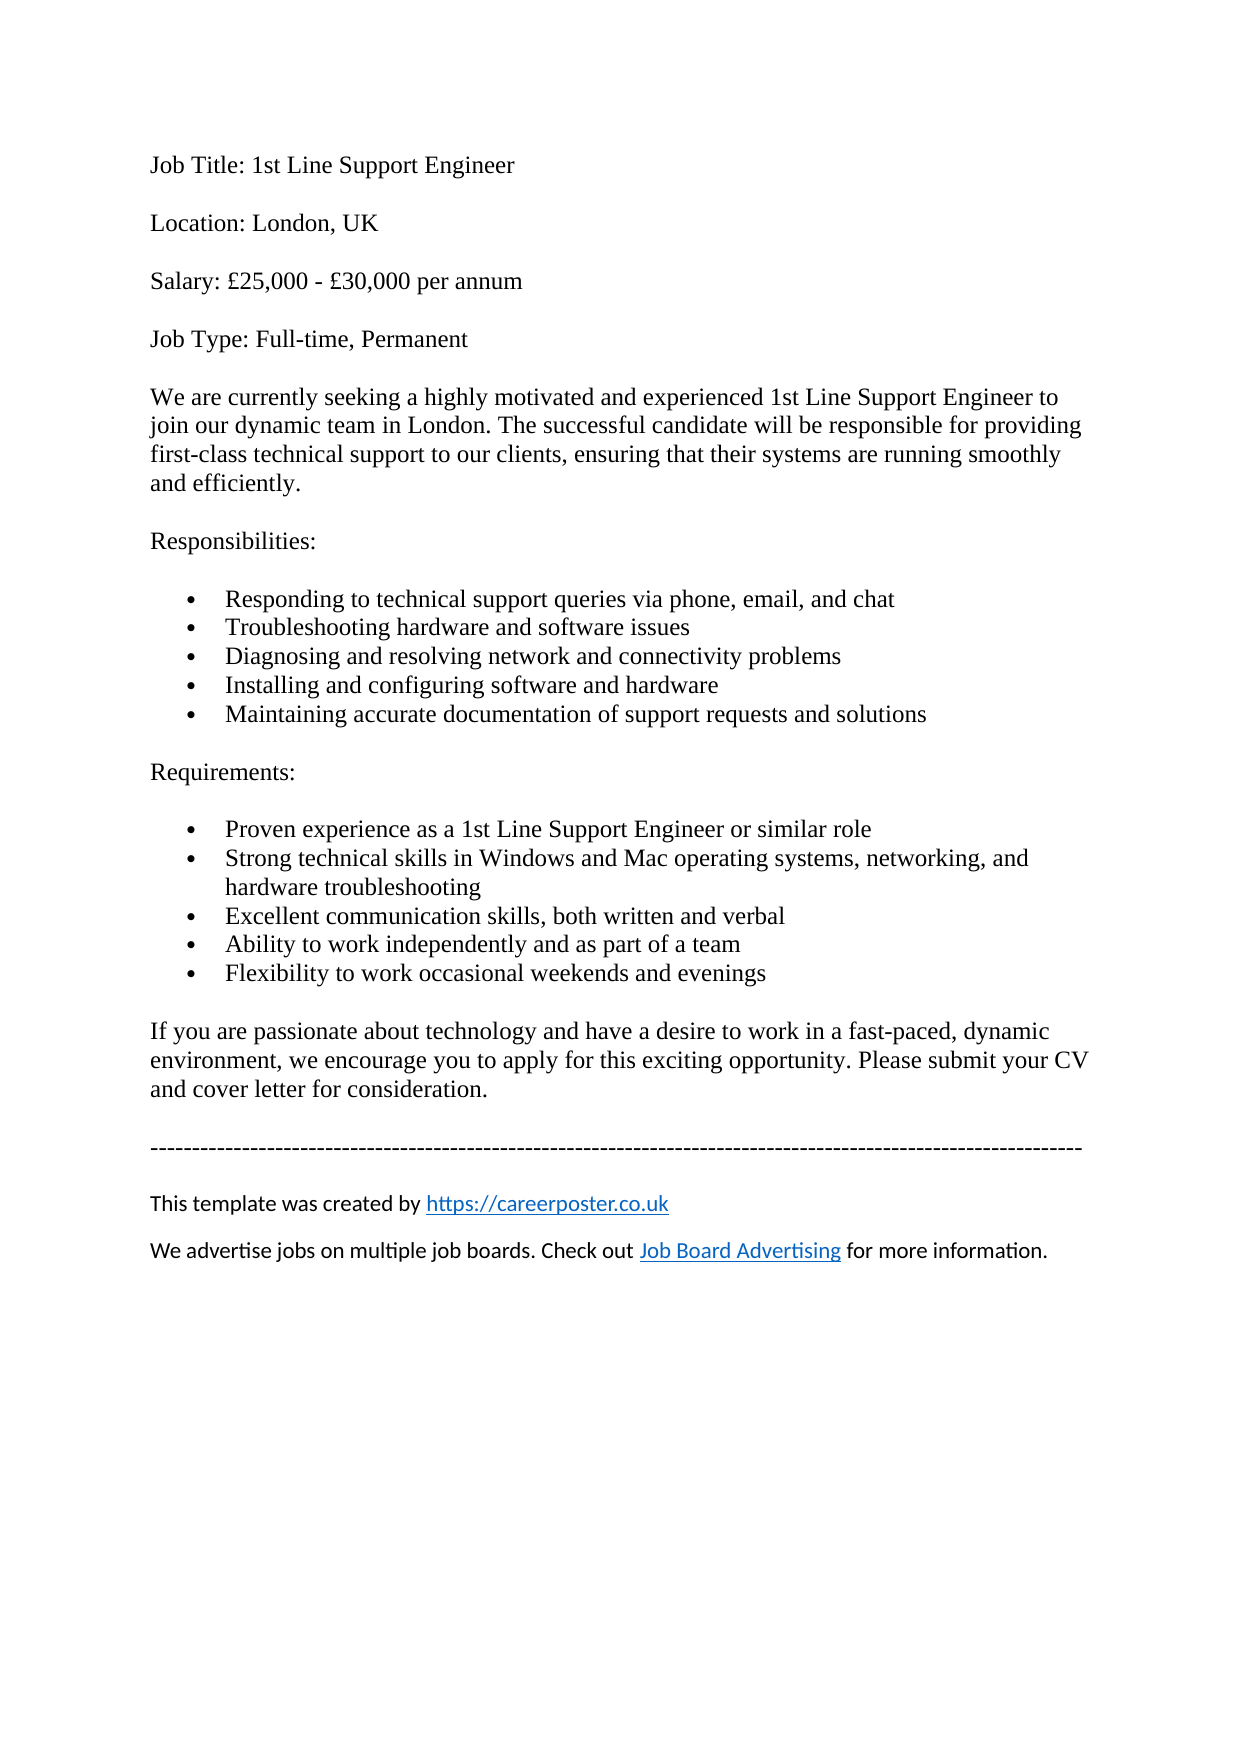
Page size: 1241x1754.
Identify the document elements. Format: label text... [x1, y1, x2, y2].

text Responsibilities: [150, 526, 1090, 554]
text We advertise jobs on multiple job boards. Check out Job Board Advertising for more information. [150, 1236, 1090, 1264]
text We are currently seeking a highly motivated and experienced 1st Line Support Engineer to join our dynamic team in London. The successful candidate will be responsible for providing first-class technical support to our clients, ensuring that their systems are running smoothly and efficiently. [150, 382, 1090, 497]
list Diagnosing and resolving network and connectivity problems [187, 641, 1090, 670]
text Job Type: Full-time, Permanent [150, 324, 1090, 352]
list Flexibility to work occasional weekends and evenings [187, 958, 1090, 987]
list Strong technical skills in Windows and Mac operating systems, networking, and hardware troubleshooting [187, 843, 1090, 901]
text If you are passionate about technology and have a desire to work in a fast-paced, dynamic environment, we encourage you to apply for this exciting opportunity. Please submit your CV and cover letter for consideration. [150, 1016, 1090, 1102]
text ---------------------------------------------------------------------------------------------------------------- [150, 1132, 1090, 1160]
text Salary: £25,000 - £30,000 per annum [150, 266, 1090, 294]
list Troubleshooting hardware and software issues [187, 612, 1090, 641]
list Proven experience as a 1st Line Support Engineer or similar role [187, 814, 1090, 843]
text Requirements: [150, 757, 1090, 785]
list Responding to technical support queries via phone, email, and chat [187, 584, 1090, 612]
text Location: London, UK [150, 208, 1090, 237]
text This template was created by https://careerposter.co.uk [150, 1189, 1090, 1218]
list Excellent communication skills, both written and verbal [187, 901, 1090, 929]
list Ability to work independently and as part of a team [187, 929, 1090, 958]
text Job Title: 1st Line Support Engineer [150, 150, 1090, 179]
list Maintaining accurate documentation of support requests and solutions [187, 699, 1090, 727]
list Installing and configuring software and hardware [187, 670, 1090, 699]
